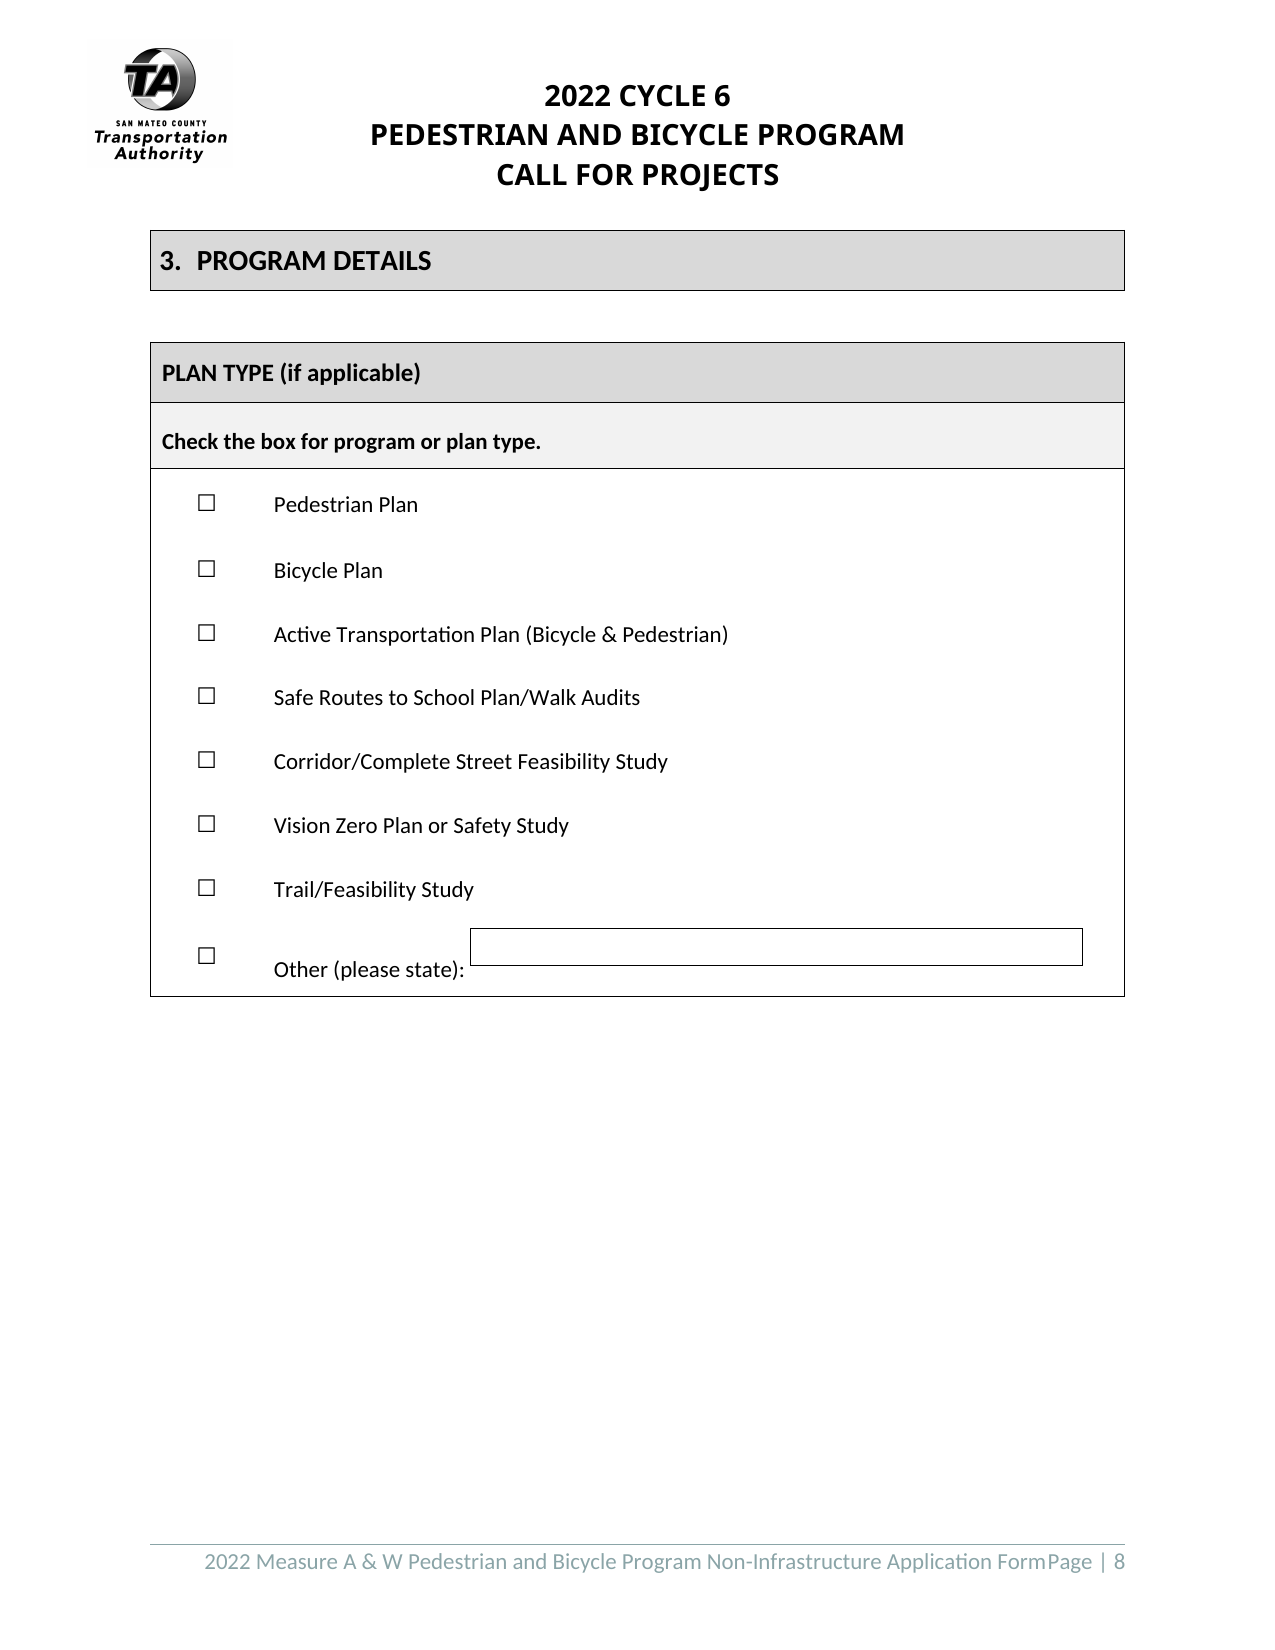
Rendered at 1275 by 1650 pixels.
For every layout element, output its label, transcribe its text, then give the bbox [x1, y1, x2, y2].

table_header PROGRAM DETAILS [151, 231, 1124, 290]
picture [86, 39, 234, 168]
table_cell Safe Routes to School Plan/Walk Audits [263, 660, 1124, 724]
table_cell Active Transportation Plan (Bicycle & Pedestrian) [263, 596, 1124, 660]
table_cell Vision Zero Plan or Safety Study [263, 788, 1124, 851]
table_cell Corridor/Complete Street Feasibility Study [263, 724, 1124, 788]
table_cell Trail/Feasibility Study [263, 851, 1124, 915]
table_cell Other (please state): [263, 915, 1124, 996]
table_cell Bicycle Plan [263, 531, 1124, 596]
table_cell Pedestrian Plan [263, 469, 1124, 531]
table_header PLAN TYPE (if applicable) [151, 343, 1124, 402]
table_cell Check the box for program or plan type. [151, 403, 1124, 468]
